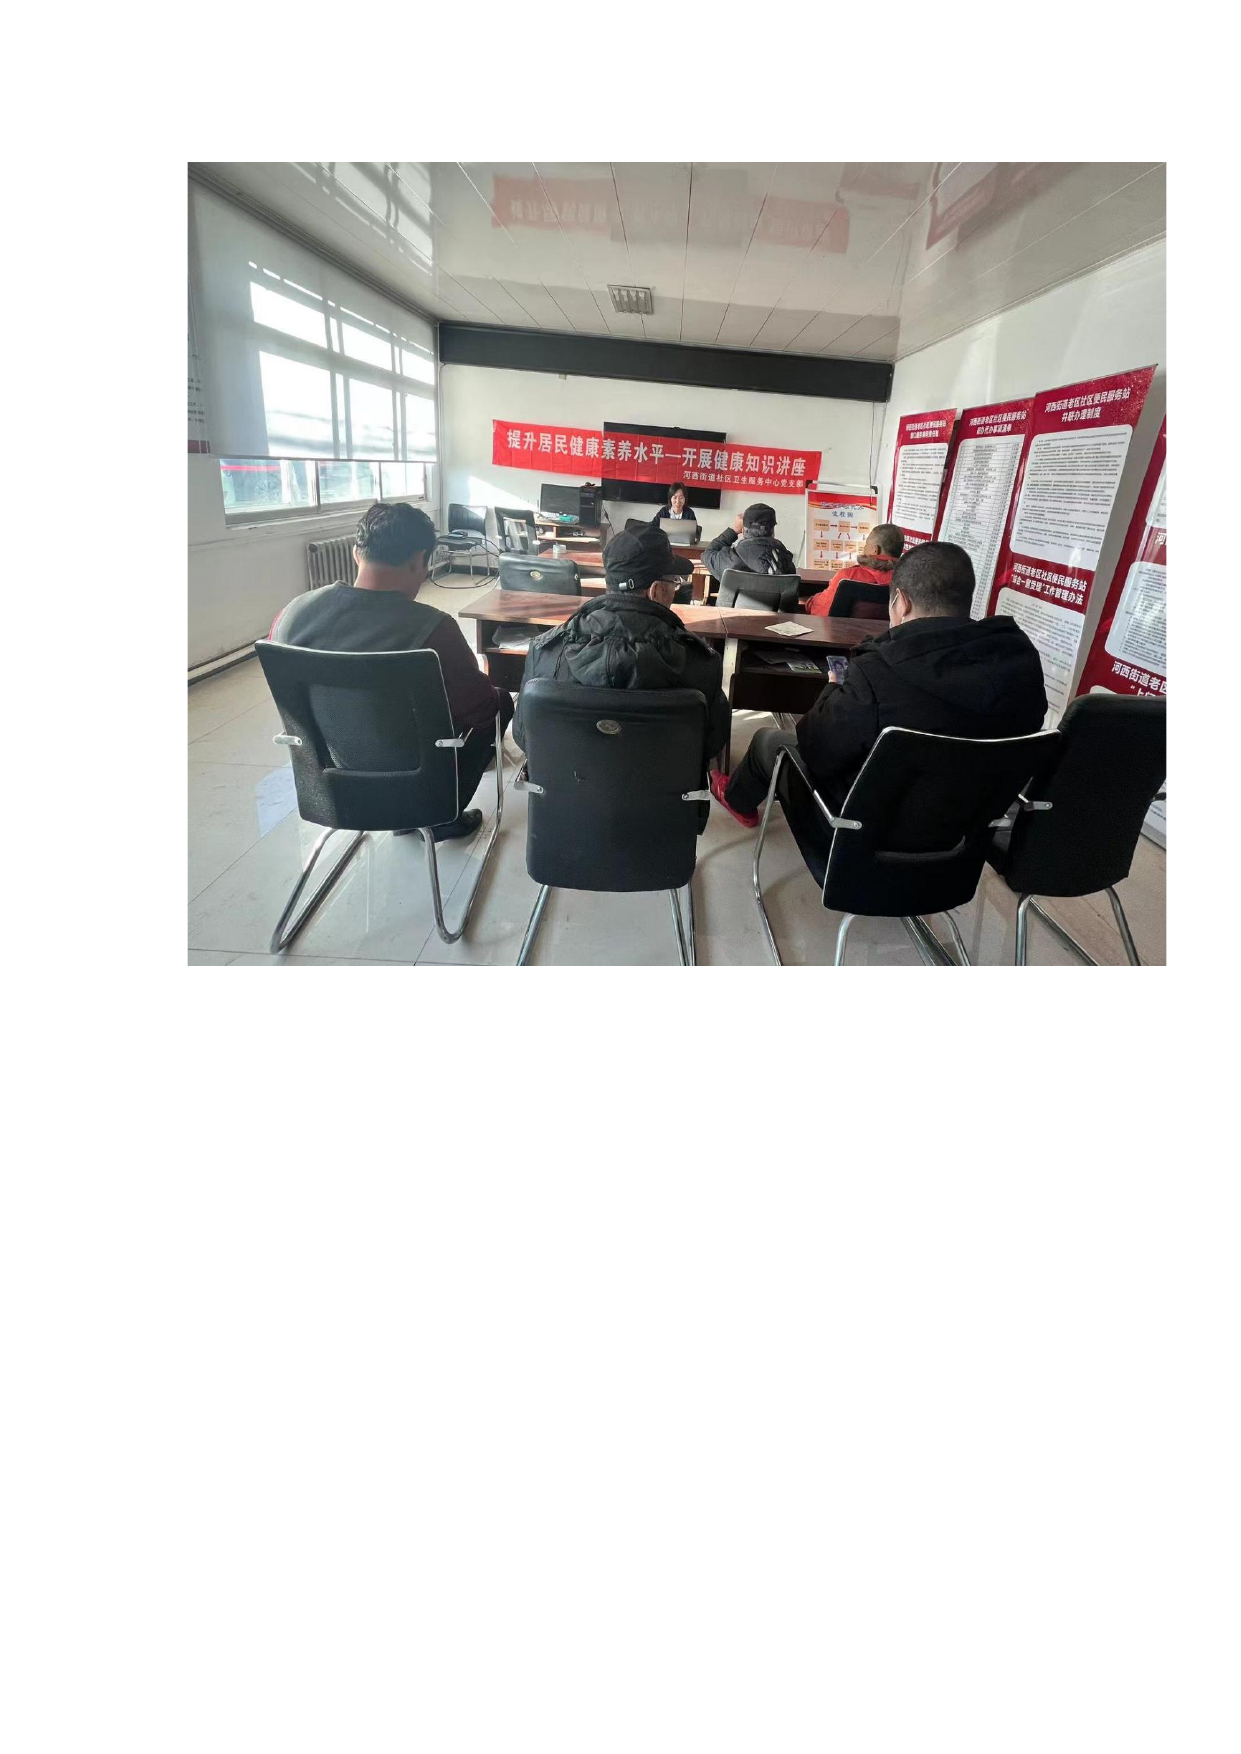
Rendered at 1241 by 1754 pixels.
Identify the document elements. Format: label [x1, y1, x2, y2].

picture [187, 162, 1167, 966]
